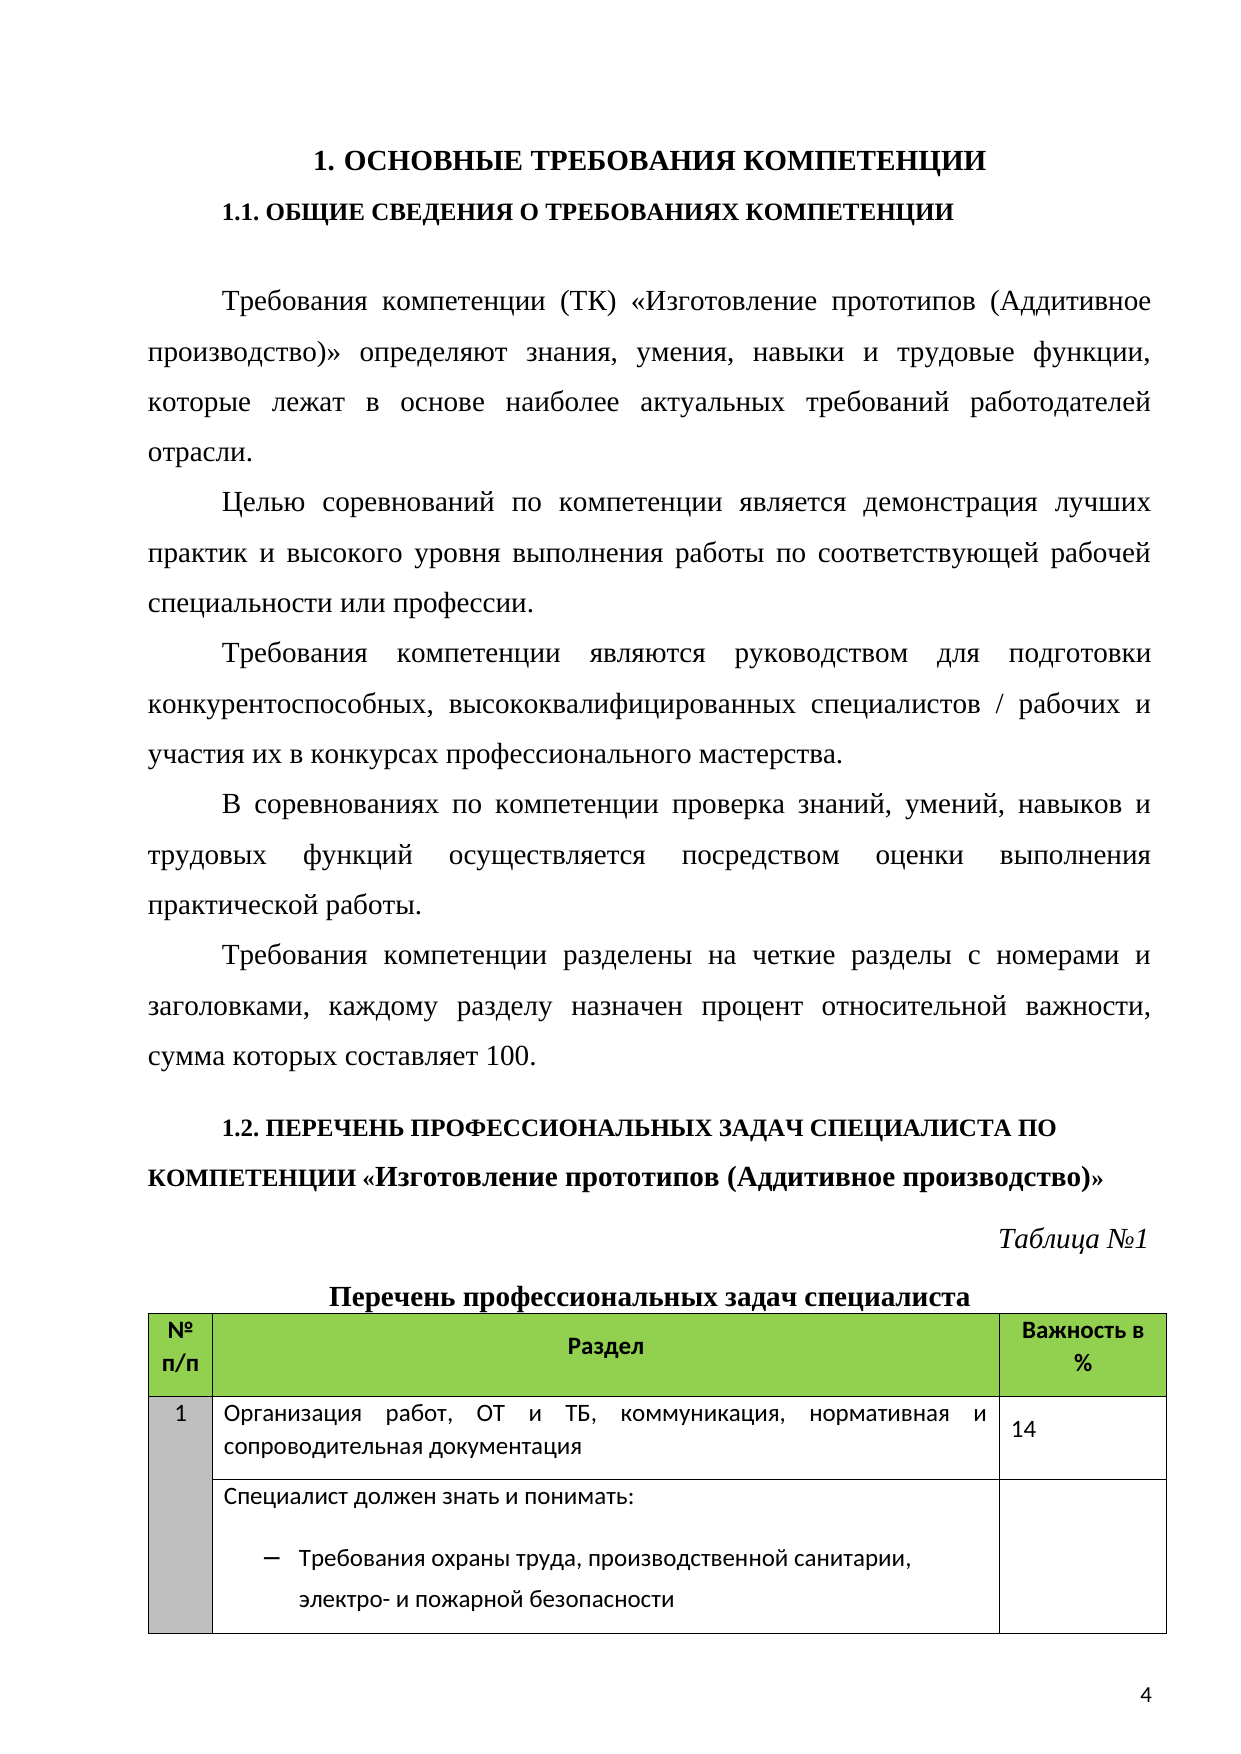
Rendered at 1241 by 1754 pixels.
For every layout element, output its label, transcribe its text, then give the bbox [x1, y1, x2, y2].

table_header № п/п [149, 1314, 212, 1396]
table_cell Организация работ, ОТ и ТБ, коммуникация, нормативная и сопроводительная документация [213, 1397, 999, 1479]
text Требования компетенции разделены на четкие разделы с номерами и заголовками, каждому разделу назначен процент относительной важности, сумма которых составляет 100. [148, 937, 1152, 1072]
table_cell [213, 1480, 999, 1633]
text Таблица №1 [148, 1222, 1152, 1255]
table_cell 14 [1000, 1397, 1166, 1479]
table_cell [1000, 1480, 1166, 1633]
text 1.2. ПЕРЕЧЕНЬ ПРОФЕССИОНАЛЬНЫХ ЗАДАЧ СПЕЦИАЛИСТА ПО КОМПЕТЕНЦИИ «Изготовление прототипов (Аддитивное производство)» [148, 1113, 1152, 1192]
text Требования компетенции (ТК) «Изготовление прототипов (Аддитивное производство)» определяют знания, умения, навыки и трудовые функции, которые лежат в основе наиболее актуальных требований работодателей отрасли. [148, 283, 1152, 468]
text Перечень профессиональных задач специалиста [148, 1279, 1152, 1313]
text Требования компетенции являются руководством для подготовки конкурентоспособных, высококвалифицированных специалистов / рабочих и участия их в конкурсах профессионального мастерства. [148, 636, 1152, 770]
table_cell 1 [149, 1397, 212, 1633]
text 1.1. ОБЩИЕ СВЕДЕНИЯ О ТРЕБОВАНИЯХ КОМПЕТЕНЦИИ [148, 197, 1152, 226]
text Целью соревнований по компетенции является демонстрация лучших практик и высокого уровня выполнения работы по соответствующей рабочей специальности или профессии. [148, 484, 1152, 619]
table_header Раздел [213, 1314, 999, 1396]
text 1. ОСНОВНЫЕ ТРЕБОВАНИЯ КОМПЕТЕНЦИИ [148, 143, 1152, 177]
text В соревнованиях по компетенции проверка знаний, умений, навыков и трудовых функций осуществляется посредством оценки выполнения практической работы. [148, 786, 1152, 921]
table_header Важность в % [1000, 1314, 1166, 1396]
